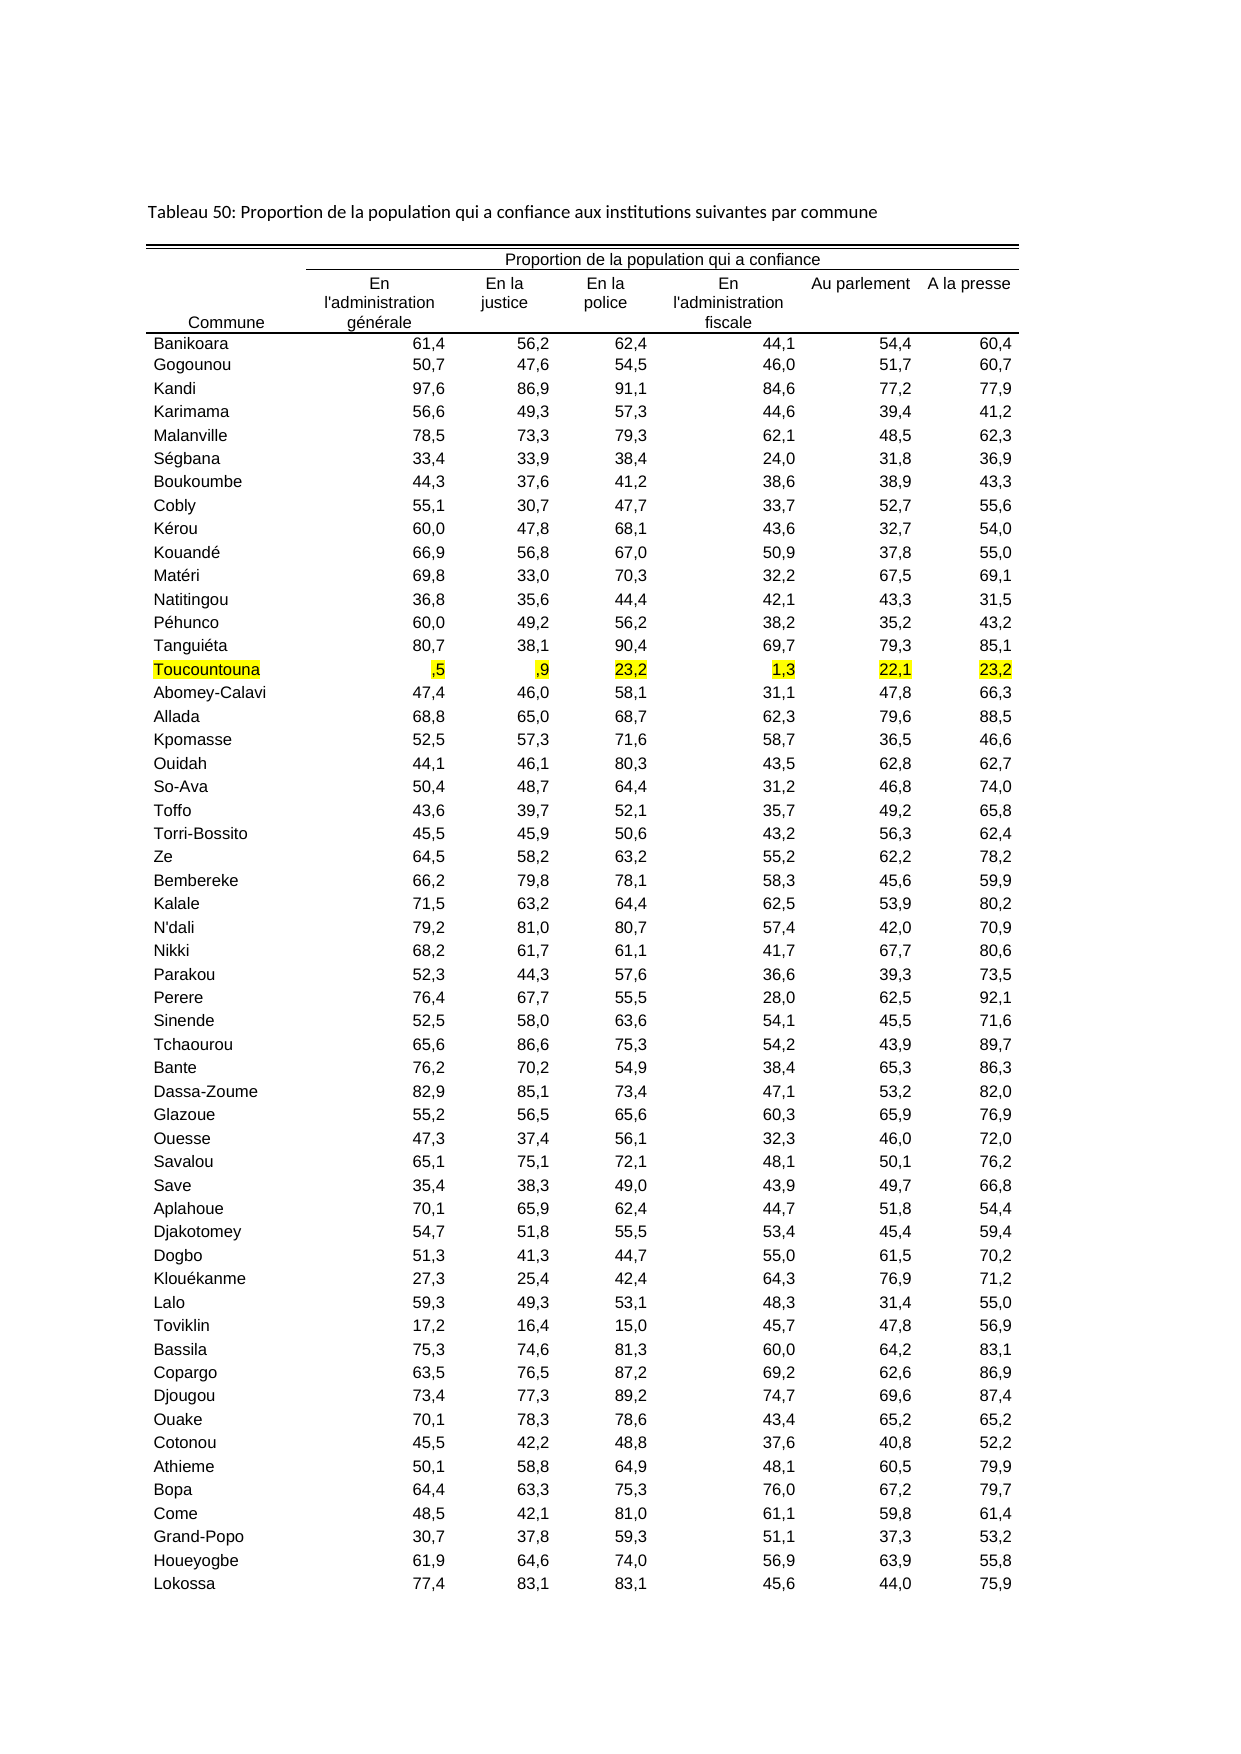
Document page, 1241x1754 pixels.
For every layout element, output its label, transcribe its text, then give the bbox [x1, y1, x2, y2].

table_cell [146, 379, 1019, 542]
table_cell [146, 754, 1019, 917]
text Tableau 50: Proportion de la population qui a confiance aux institutions suivantes par commune [148, 201, 1093, 223]
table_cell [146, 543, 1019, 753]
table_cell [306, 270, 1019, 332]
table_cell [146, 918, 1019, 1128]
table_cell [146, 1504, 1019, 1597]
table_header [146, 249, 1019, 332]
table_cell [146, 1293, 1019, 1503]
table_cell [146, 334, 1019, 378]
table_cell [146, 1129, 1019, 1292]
